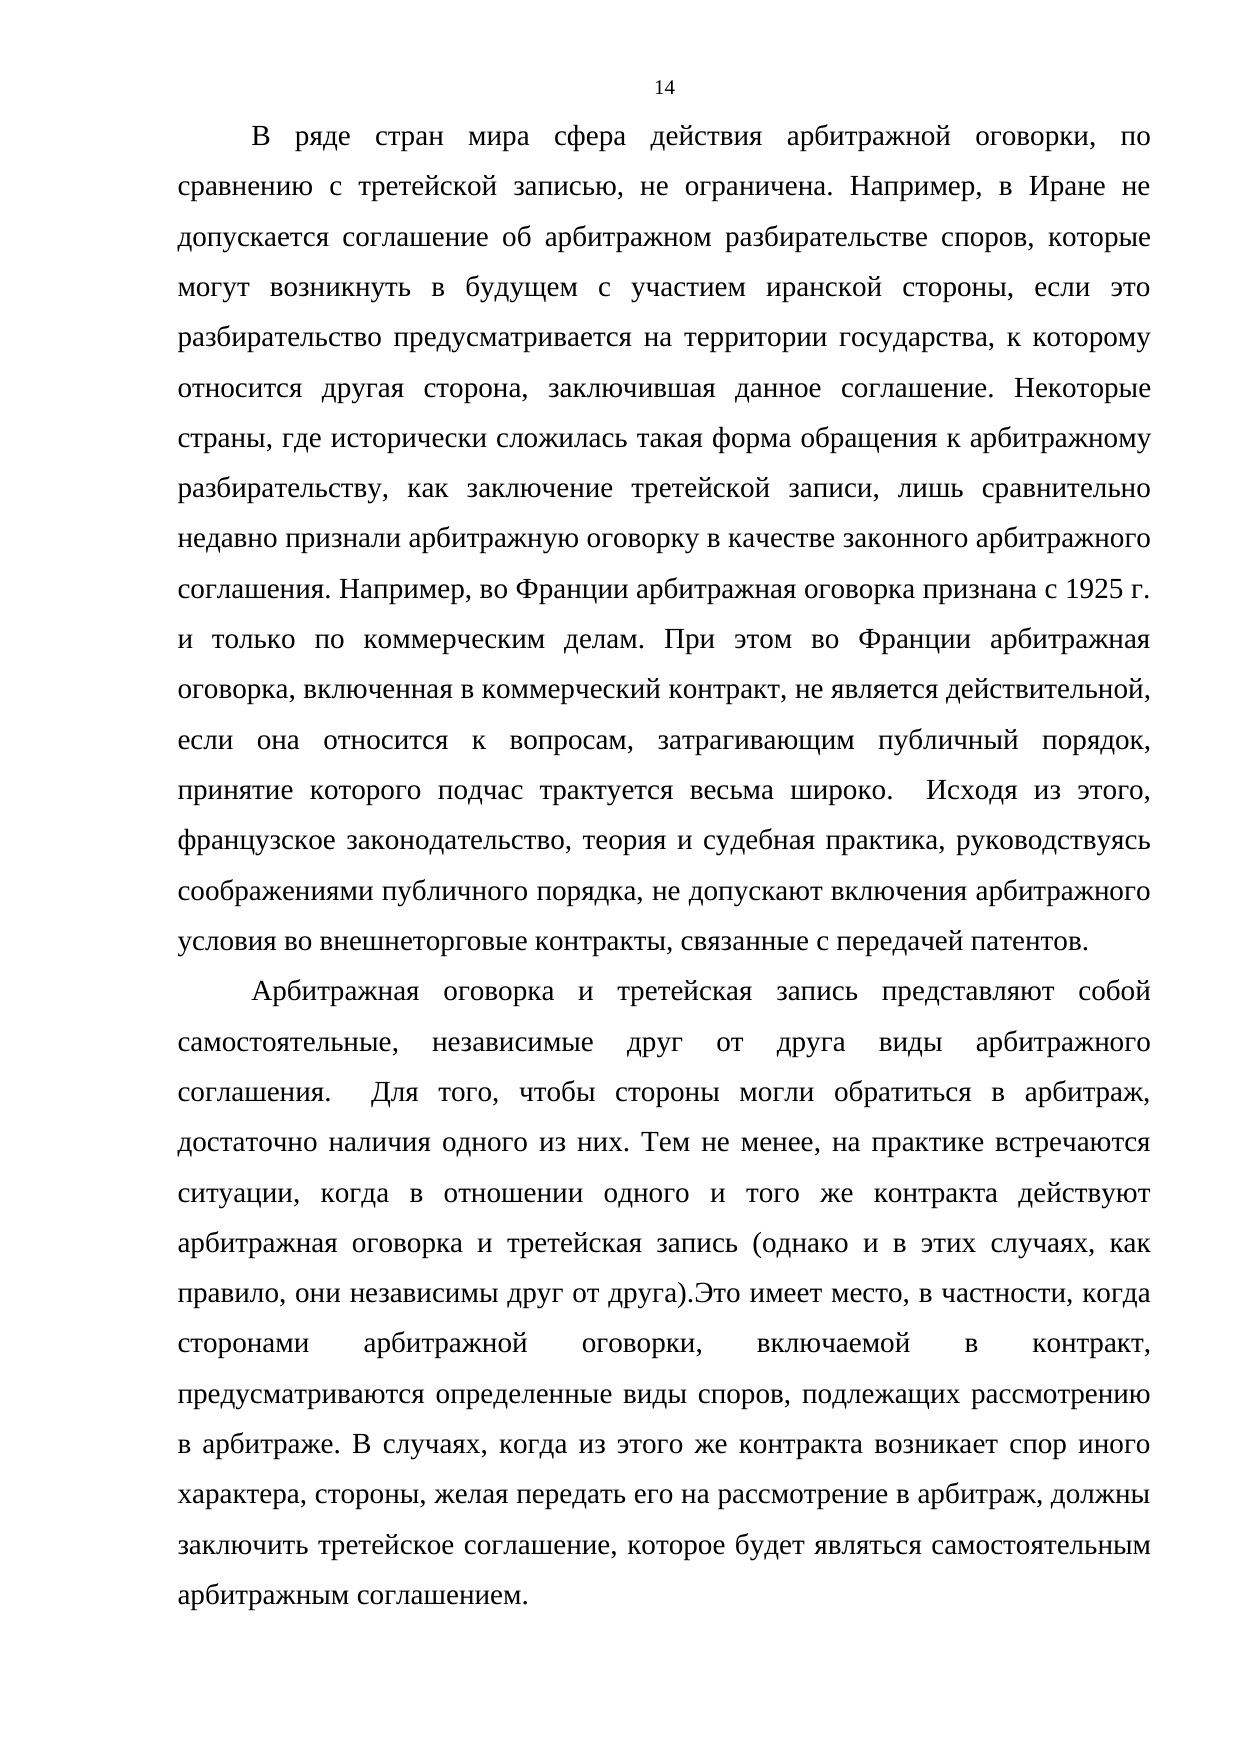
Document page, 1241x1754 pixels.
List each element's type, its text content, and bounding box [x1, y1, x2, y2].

text В ряде стран мира сфера действия арбитражной оговорки, по сравнению с третейской записью, не ограничена. Например, в Иране не допускается соглашение об арбитражном разбирательстве споров, которые могут возникнуть в будущем с участием иранской стороны, если это разбирательство предусматривается на территории государства, к которому относится другая сторона, заключившая данное соглашение. Некоторые страны, где исторически сложилась такая форма обращения к арбитражному разбирательству, как заключение третейской записи, лишь сравнительно недавно признали арбитражную оговорку в качестве законного арбитражного соглашения. Например, во Франции арбитражная оговорка признана с 1925 г. и только по коммерческим делам. При этом во Франции арбитражная оговорка, включенная в коммерческий контракт, не является действительной, если она относится к вопросам, затрагивающим публичный порядок, принятие которого подчас трактуется весьма широко. Исходя из этого, французское законодательство, теория и судебная практика, руководствуясь соображениями публичного порядка, не допускают включения арбитражного условия во внешнеторговые контракты, связанные с передачей патентов. [177, 118, 1152, 957]
text Арбитражная оговорка и третейская запись представляют собой самостоятельные, независимые друг от друга виды арбитражного соглашения. Для того, чтобы стороны могли обратиться в арбитраж, достаточно наличия одного из них. Тем не менее, на практике встречаются ситуации, когда в отношении одного и того же контракта действуют арбитражная оговорка и третейская запись (однако и в этих случаях, как правило, они независимы друг от друга).Это имеет место, в частности, когда сторонами арбитражной оговорки, включаемой в контракт, предусматриваются определенные виды споров, подлежащих рассмотрению в арбитраже. В случаях, когда из этого же контракта возникает спор иного характера, стороны, желая передать его на рассмотрение в арбитраж, должны заключить третейское соглашение, которое будет являться самостоятельным арбитражным соглашением. [177, 973, 1152, 1611]
